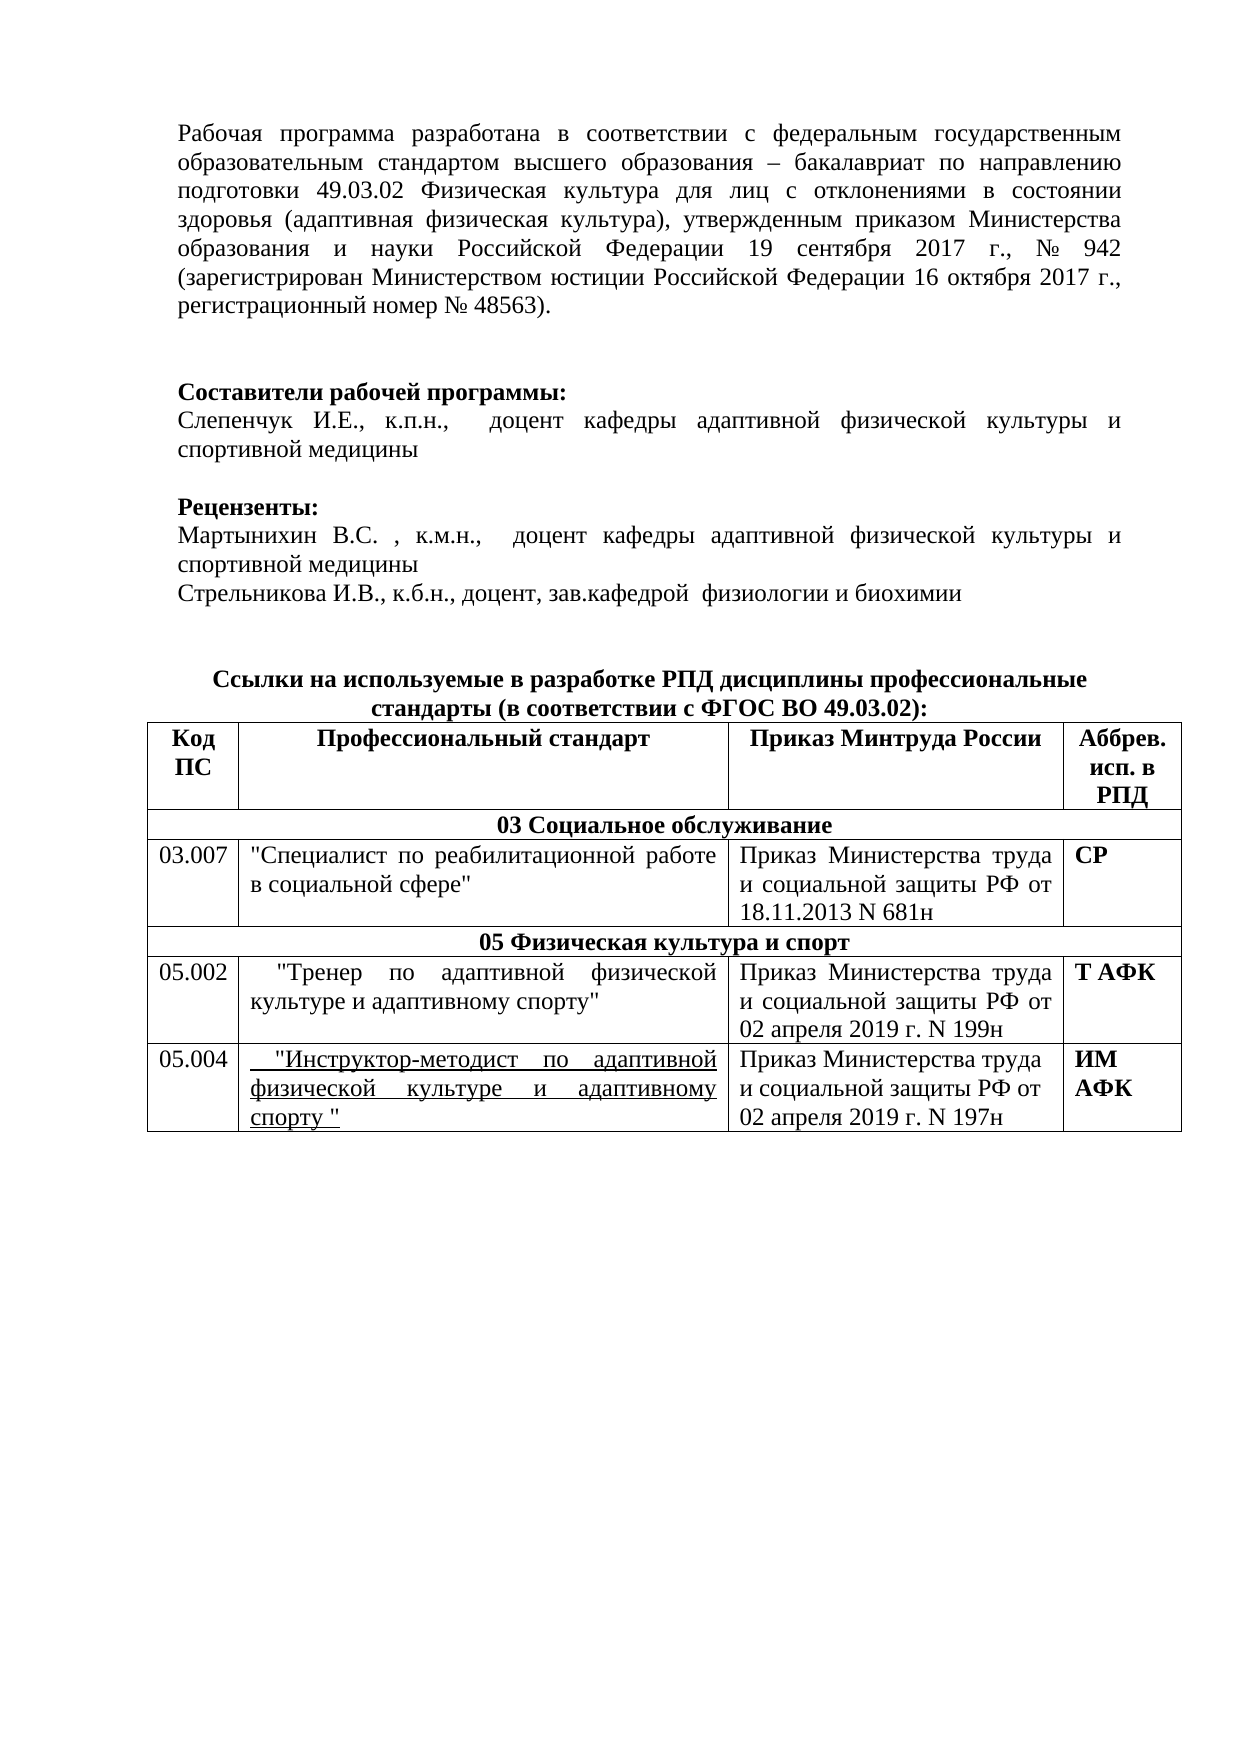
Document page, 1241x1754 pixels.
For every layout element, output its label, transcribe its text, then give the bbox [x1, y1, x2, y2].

table_cell 05.004 [148, 1044, 238, 1131]
text Стрельникова И.В., к.б.н., доцент, зав.кафедрой физиологии и биохимии [177, 578, 1122, 607]
table_cell Приказ Министерства труда и социальной защиты РФ от 02 апреля 2019 г. N 199н [729, 957, 1063, 1043]
table_cell "Специалист по реабилитационной работе в социальной сфере" [239, 840, 728, 926]
table_header Профессиональный стандарт [239, 723, 728, 809]
table_cell 05 Физическая культура и спорт [148, 927, 1181, 956]
text Слепенчук И.Е., к.п.н., доцент кафедры адаптивной физической культуры и спортивной медицины [177, 406, 1122, 463]
table_cell 03.007 [148, 840, 238, 926]
text Рабочая программа разработана в соответствии с федеральным государственным образовательным стандартом высшего образования – бакалавриат по направлению подготовки 49.03.02 Физическая культура для лиц с отклонениями в состоянии здоровья (адаптивная физическая культура), утвержденным приказом Министерства образования и науки Российской Федерации 19 сентября 2017 г., № 942 (зарегистрирован Министерством юстиции Российской Федерации 16 октября 2017 г., регистрационный номер № 48563). [177, 118, 1122, 319]
table_cell "Инструктор-методист по адаптивной физической культуре и адаптивному спорту " [239, 1044, 728, 1131]
table_cell Приказ Министерства труда и социальной защиты РФ от 18.11.2013 N 681н [729, 840, 1063, 926]
text Составители рабочей программы: [177, 377, 1122, 406]
table_cell Т АФК [1064, 957, 1181, 1043]
table_cell ИМ АФК [1064, 1044, 1181, 1131]
text Ссылки на используемые в разработке РПД дисциплины профессиональные стандарты (в соответствии с ФГОС ВО 49.03.02): [177, 664, 1122, 722]
table_header Код ПС [148, 723, 238, 809]
text Мартынихин В.С. , к.м.н., доцент кафедры адаптивной физической культуры и спортивной медицины [177, 521, 1122, 578]
table_header Аббрев. исп. в РПД [1064, 723, 1181, 809]
table_cell 05.002 [148, 957, 238, 1043]
table_header Приказ Минтруда России [729, 723, 1063, 809]
table_cell 03 Социальное обслуживание [148, 810, 1181, 839]
text Рецензенты: [177, 492, 1122, 521]
table_cell СР [1064, 840, 1181, 926]
table_cell Приказ Министерства труда и социальной защиты РФ от 02 апреля 2019 г. N 197н [729, 1044, 1063, 1131]
table_cell "Тренер по адаптивной физической культуре и адаптивному спорту" [239, 957, 728, 1043]
